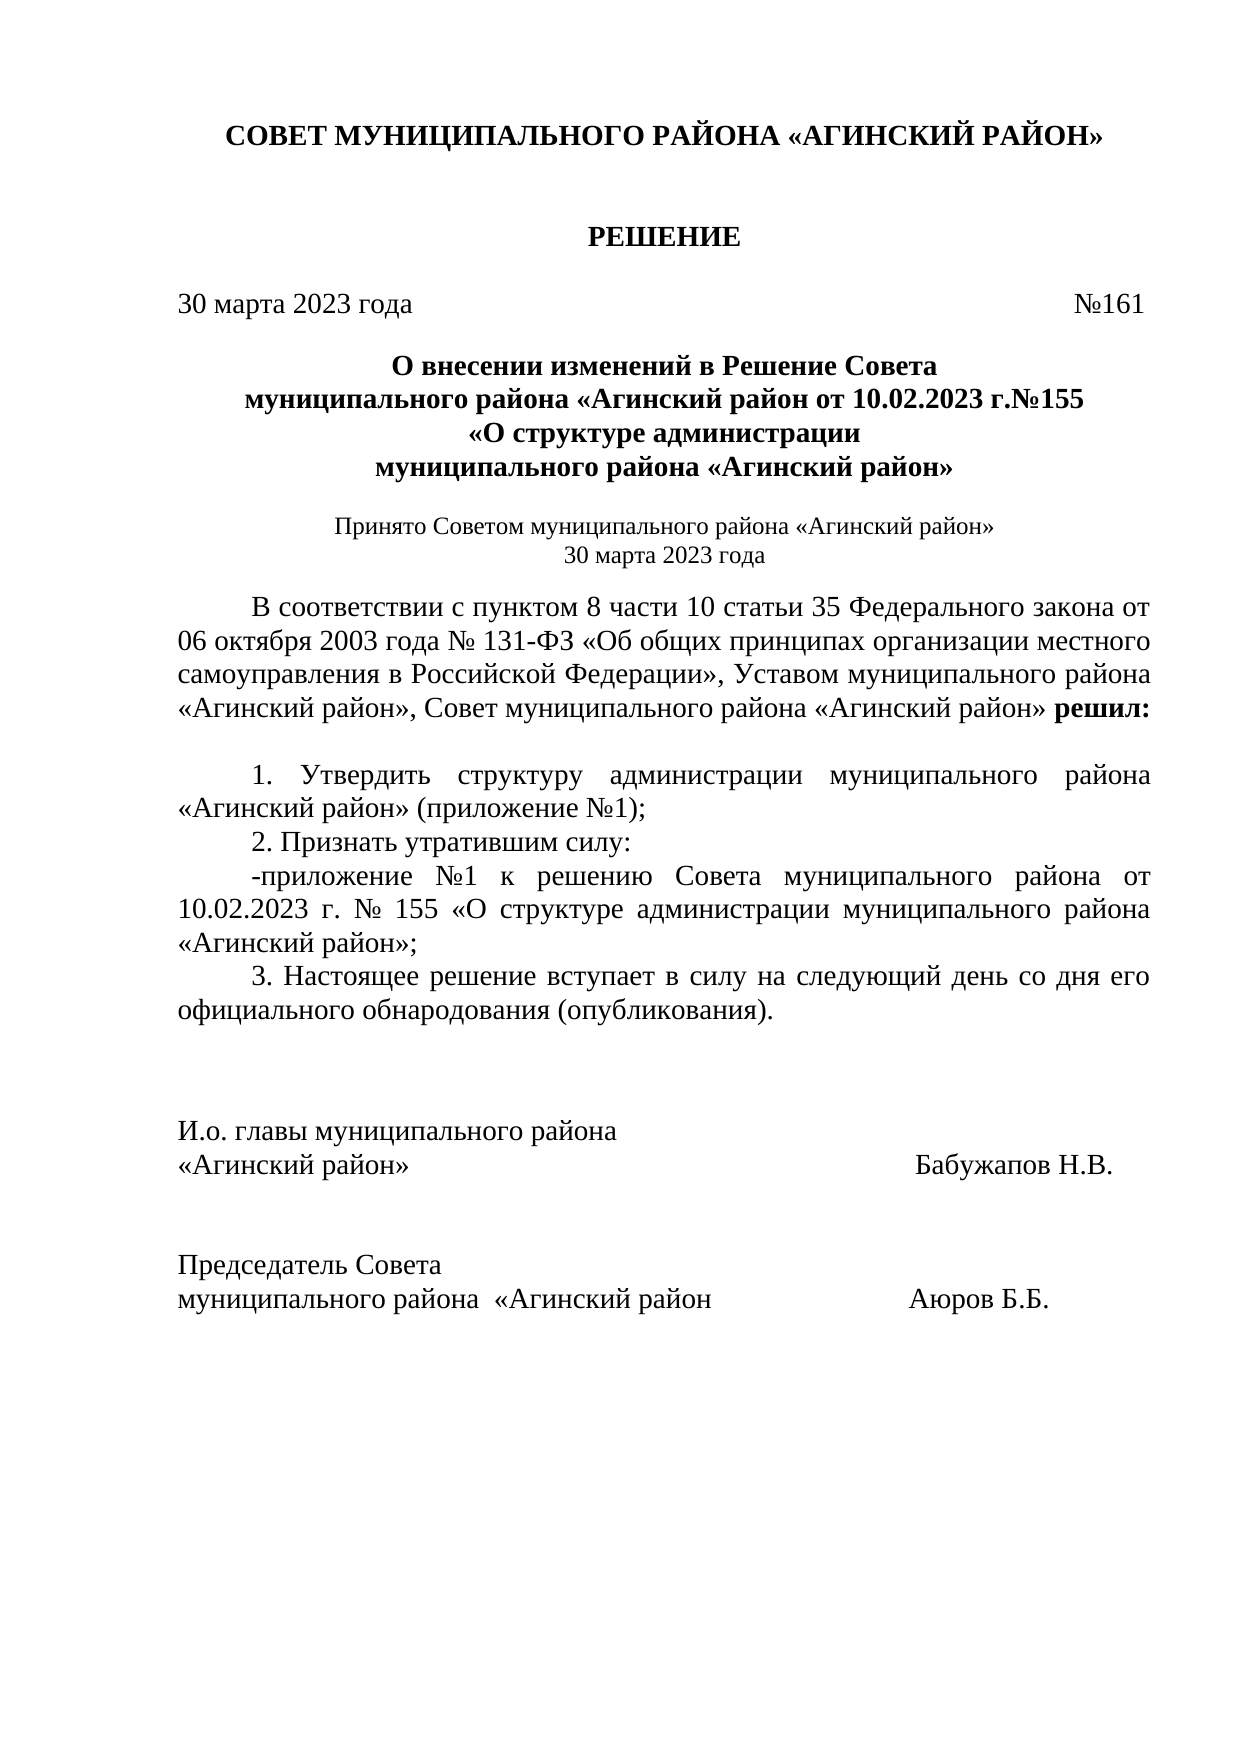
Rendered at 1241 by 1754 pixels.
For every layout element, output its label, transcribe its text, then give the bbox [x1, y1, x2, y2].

text РЕШЕНИЕ [177, 219, 1152, 252]
text 2. Признать утратившим силу: [177, 824, 1152, 858]
text В соответствии с пунктом 8 части 10 статьи 35 Федерального закона от 06 октября 2003 года № 131-ФЗ «Об общих принципах организации местного самоуправления в Российской Федерации», Уставом муниципального района «Агинский район», Совет муниципального района «Агинский район» решил: [177, 589, 1152, 723]
text Принято Советом муниципального района «Агинский район» [177, 511, 1152, 540]
text 1. Утвердить структуру администрации муниципального района «Агинский район» (приложение №1); [177, 757, 1152, 824]
text -приложение №1 к решению Совета муниципального района от 10.02.2023 г. № 155 «О структуре администрации муниципального района «Агинский район»; [177, 858, 1152, 958]
text 30 марта 2023 года №161 [177, 286, 1152, 319]
text О внесении изменений в Решение Совета [177, 348, 1152, 382]
text муниципального района «Агинский район Аюров Б.Б. [177, 1281, 1152, 1314]
text Председатель Совета [177, 1247, 1152, 1281]
text И.о. главы муниципального района [177, 1113, 1152, 1147]
text «О структуре администрации [177, 415, 1152, 449]
text 30 марта 2023 года [177, 540, 1152, 568]
text муниципального района «Агинский район от 10.02.2023 г.№155 [177, 382, 1152, 415]
text «Агинский район» Бабужапов Н.В. [177, 1147, 1152, 1180]
text СОВЕТ МУНИЦИПАЛЬНОГО РАЙОНА «АГИНСКИЙ РАЙОН» [177, 118, 1152, 152]
text муниципального района «Агинский район» [177, 449, 1152, 482]
text 3. Настоящее решение вступает в силу на следующий день со дня его официального обнародования (опубликования). [177, 958, 1152, 1025]
